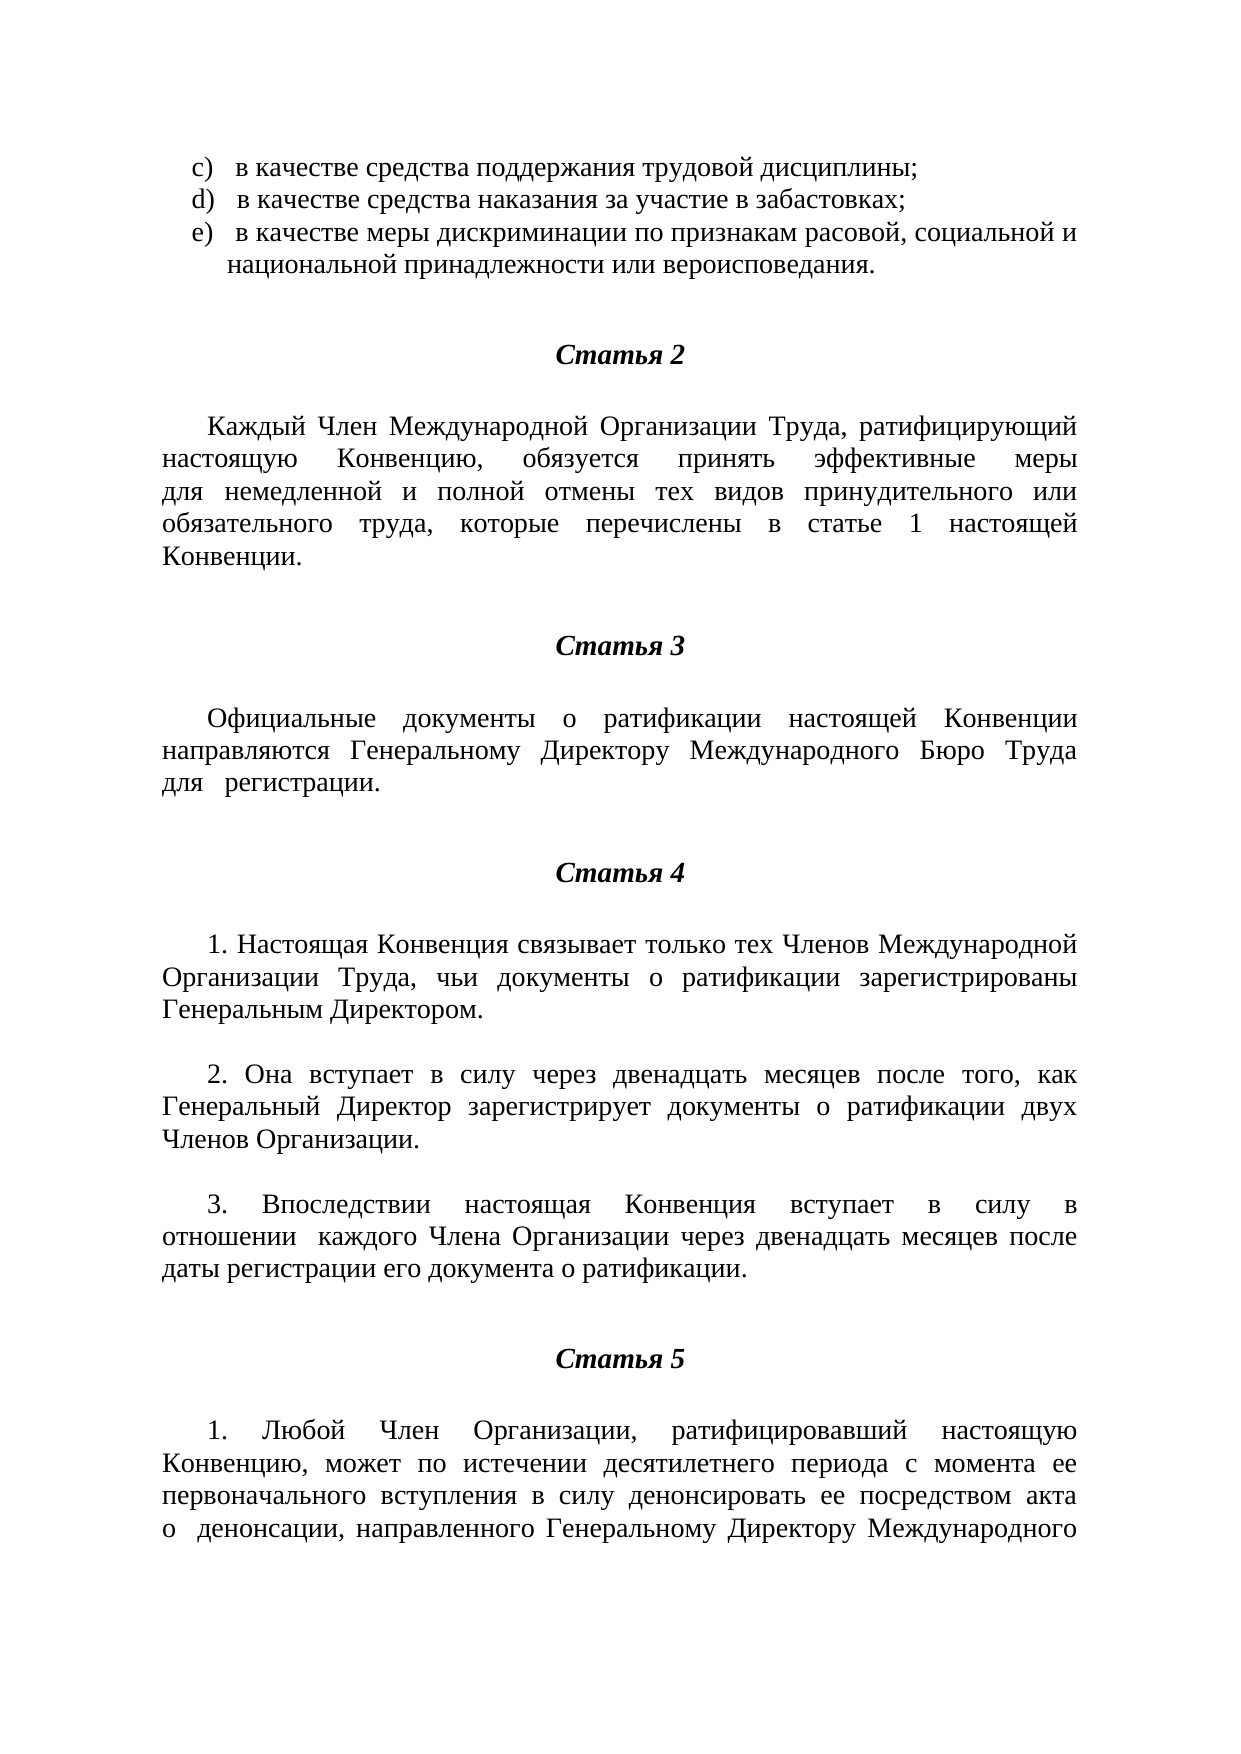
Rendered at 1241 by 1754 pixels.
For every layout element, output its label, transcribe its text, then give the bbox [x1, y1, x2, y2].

text 2. Она вступает в силу через двенадцать месяцев после того, как Генеральный Директор зарегистрирует документы о ратификации двух Членов Организации. [162, 1057, 1078, 1154]
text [162, 1413, 1078, 1543]
text 3. Впоследствии настоящая Конвенция вступает в силу в отношении каждого Члена Организации через двенадцать месяцев после даты регистрации его документа о ратификации. [162, 1187, 1078, 1284]
text e) в качестве меры дискриминации по признакам расовой, социальной и национальной принадлежности или вероисповедания. [191, 215, 1078, 279]
text Статья 2 [150, 337, 1090, 371]
text Статья 5 [150, 1341, 1090, 1375]
text Каждый Член Международной Организации Труда, ратифицирующий настоящую Конвенцию, обязуется принять эффективные меры для немедленной и полной отмены тех видов принудительного или обязательного труда, которые перечислены в статье 1 настоящей Конвенции. [162, 409, 1078, 571]
text Официальные документы о ратификации настоящей Конвенции направляются Генеральному Директору Международного Бюро Труда для регистрации. [162, 701, 1078, 798]
text Статья 4 [150, 855, 1090, 889]
text Статья 3 [150, 628, 1090, 662]
text 1. Настоящая Конвенция связывает только тех Членов Международной Организации Труда, чьи документы о ратификации зарегистрированы Генеральным Директором. [162, 927, 1078, 1025]
text c) в качестве средства поддержания трудовой дисциплины; [191, 150, 1078, 182]
text d) в качестве средства наказания за участие в забастовках; [191, 182, 1078, 215]
